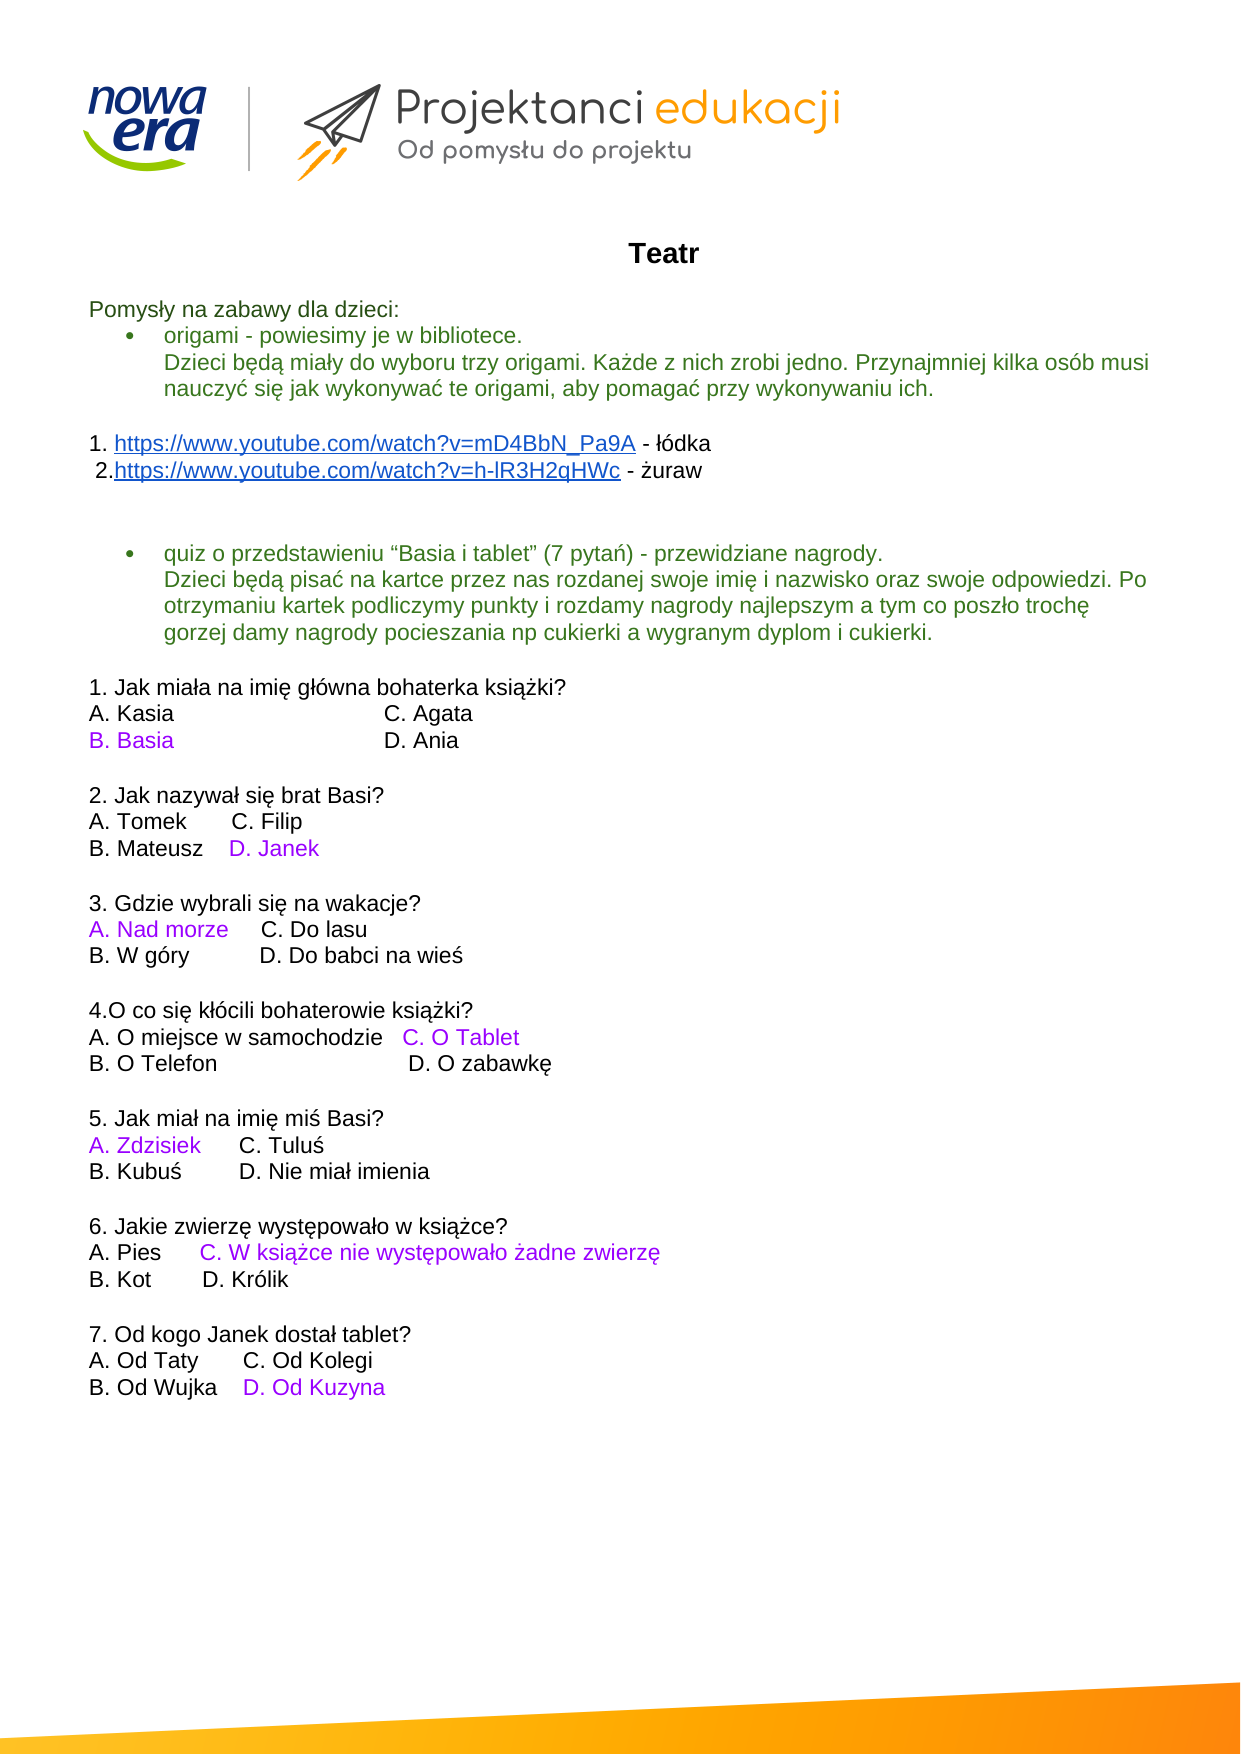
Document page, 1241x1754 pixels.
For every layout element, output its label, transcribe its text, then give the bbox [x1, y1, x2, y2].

text 4.O co się kłócili bohaterowie książki? [89, 997, 1152, 1024]
text 2.https://www.youtube.com/watch?v=h-lR3H2qHWc - żuraw [89, 457, 1152, 483]
text 6. Jakie zwierzę występowało w książce? [89, 1213, 1152, 1239]
text B. Mateusz D. Janek [89, 834, 1152, 861]
text A. Pies C. W książce nie występowało żadne zwierzę [89, 1239, 1152, 1266]
text 2. Jak nazywał się brat Basi? [89, 782, 1152, 808]
text B. Kubuś D. Nie miał imienia [89, 1158, 1152, 1184]
text Pomysły na zabawy dla dzieci: [89, 296, 1152, 322]
text B. Od Wujka D. Od Kuzyna [89, 1373, 1152, 1400]
text B. W góry D. Do babci na wieś [89, 942, 1152, 969]
text A. Od Taty C. Od Kolegi [89, 1347, 1152, 1373]
text 7. Od kogo Janek dostał tablet? [89, 1321, 1152, 1347]
text B. O Telefon D. O zabawkę [89, 1050, 1152, 1076]
text A. Zdzisiek C. Tuluś [89, 1132, 1152, 1158]
text A. Nad morze C. Do lasu [89, 916, 1152, 942]
list quiz o przedstawieniu “Basia i tablet” (7 pytań) - przewidziane nagrody. [126, 540, 1152, 566]
text Dzieci będą pisać na kartce przez nas rozdanej swoje imię i nazwisko oraz swoje odpowiedzi. Po otrzymaniu kartek podliczymy punkty i rozdamy nagrody najlepszym a tym co poszło trochę gorzej damy nagrody pocieszania np cukierki a wygranym dyplom i cukierki. [164, 566, 1152, 645]
text Dzieci będą miały do wyboru trzy origami. Każde z nich zrobi jedno. Przynajmniej kilka osób musi nauczyć się jak wykonywać te origami, aby pomagać przy wykonywaniu ich. [164, 349, 1152, 402]
list origami - powiesimy je w bibliotece. [126, 322, 1152, 349]
picture [0, 0, 1241, 1754]
text 5. Jak miał na imię miś Basi? [89, 1105, 1152, 1132]
text B. Kot D. Królik [89, 1266, 1152, 1292]
text A. Tomek C. Filip [89, 808, 1152, 834]
text Teatr [89, 236, 1152, 270]
text 1. https://www.youtube.com/watch?v=mD4BbN_Pa9A - łódka [89, 430, 1152, 457]
text 1. Jak miała na imię główna bohaterka książki? [89, 674, 1152, 700]
text A. Kasia C. Agata [89, 700, 1152, 727]
text A. O miejsce w samochodzie C. O Tablet [89, 1024, 1152, 1050]
text 3. Gdzie wybrali się na wakacje? [89, 889, 1152, 916]
text B. Basia D. Ania [89, 727, 1152, 753]
